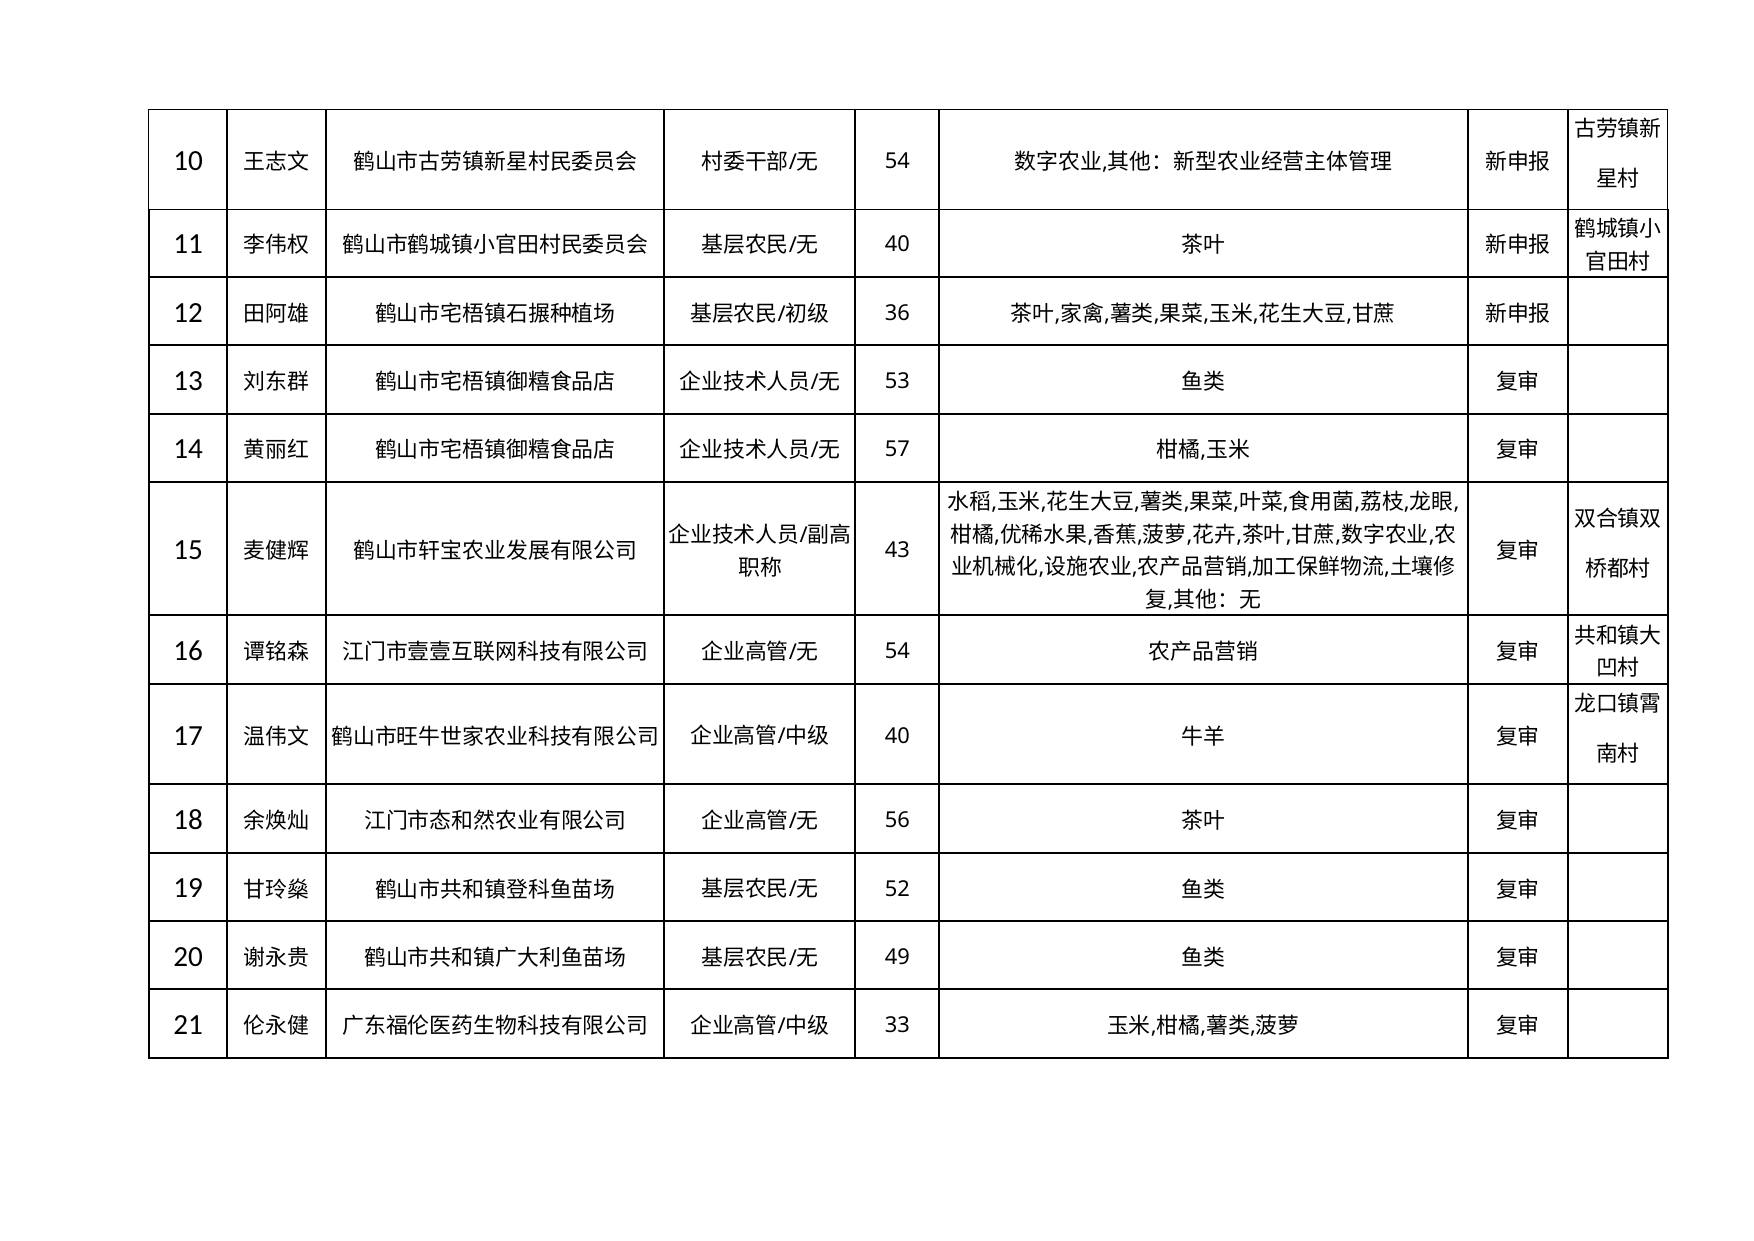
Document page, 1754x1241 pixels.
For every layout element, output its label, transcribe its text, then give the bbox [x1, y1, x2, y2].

table_cell 基层农民/初级 [665, 278, 854, 344]
table_cell 江门市态和然农业有限公司 [327, 785, 663, 852]
table_cell 54 [856, 110, 938, 208]
table_cell [1569, 922, 1667, 988]
table_cell 企业技术人员/副高职称 [665, 483, 854, 614]
table_cell 李伟权 [228, 210, 325, 276]
table_cell 牛羊 [940, 685, 1467, 783]
table_cell 鹤山市共和镇登科鱼苗场 [327, 854, 663, 920]
table_cell 余焕灿 [228, 785, 325, 852]
table_cell 茶叶,家禽,薯类,果菜,玉米,花生大豆,甘蔗 [940, 278, 1467, 344]
table_cell 鱼类 [940, 346, 1467, 412]
table_cell 鹤山市宅梧镇御糦食品店 [327, 346, 663, 412]
table_cell 茶叶 [940, 785, 1467, 852]
table_cell 伦永健 [228, 990, 325, 1057]
table_cell 龙口镇霄南村 [1569, 685, 1667, 783]
table_cell 基层农民/无 [665, 210, 854, 276]
table_cell 农产品营销 [940, 616, 1467, 682]
table_cell 鹤山市宅梧镇御糦食品店 [327, 415, 663, 481]
table_cell 新申报 [1469, 278, 1567, 344]
table_cell 16 [150, 616, 226, 682]
table_cell 企业高管/无 [665, 616, 854, 682]
table_cell 复审 [1469, 483, 1567, 614]
table_cell [1569, 278, 1667, 344]
table_cell 新申报 [1469, 110, 1567, 208]
table_cell [1569, 785, 1667, 852]
table_cell 复审 [1469, 685, 1567, 783]
table_cell 水稻,玉米,花生大豆,薯类,果菜,叶菜,食用菌,荔枝,龙眼,柑橘,优稀水果,香蕉,菠萝,花卉,茶叶,甘蔗,数字农业,农业机械化,设施农业,农产品营销,加工保鲜物流,土壤修复,其他：无 [940, 483, 1467, 614]
table_cell 谢永贵 [228, 922, 325, 988]
table_cell 18 [150, 785, 226, 852]
table_cell [1569, 854, 1667, 920]
table_cell 54 [856, 616, 938, 682]
table_cell 57 [856, 415, 938, 481]
table_cell 复审 [1469, 990, 1567, 1057]
table_cell 鹤山市共和镇广大利鱼苗场 [327, 922, 663, 988]
table_cell 甘玲燊 [228, 854, 325, 920]
table_cell 江门市壹壹互联网科技有限公司 [327, 616, 663, 682]
table_cell 新申报 [1469, 210, 1567, 276]
table_cell 广东福伦医药生物科技有限公司 [327, 990, 663, 1057]
table_cell 21 [150, 990, 226, 1057]
table_cell 鱼类 [940, 922, 1467, 988]
table_cell 复审 [1469, 346, 1567, 412]
table_cell 企业高管/无 [665, 785, 854, 852]
table_cell 56 [856, 785, 938, 852]
table_cell 数字农业,其他：新型农业经营主体管理 [940, 110, 1467, 208]
table_cell 鹤山市鹤城镇小官田村民委员会 [327, 210, 663, 276]
table_cell 基层农民/无 [665, 854, 854, 920]
table_cell 温伟文 [228, 685, 325, 783]
table_cell 鹤山市古劳镇新星村民委员会 [327, 110, 663, 208]
table_cell 复审 [1469, 785, 1567, 852]
table_cell 鱼类 [940, 854, 1467, 920]
table_cell 12 [150, 278, 226, 344]
table_cell 企业高管/中级 [665, 990, 854, 1057]
table_cell 15 [150, 483, 226, 614]
table_cell 刘东群 [228, 346, 325, 412]
table_cell 茶叶 [940, 210, 1467, 276]
table_cell 36 [856, 278, 938, 344]
table_cell 古劳镇新星村 [1569, 110, 1667, 208]
table_cell 共和镇大凹村 [1569, 616, 1667, 682]
table_cell 复审 [1469, 854, 1567, 920]
table_cell 40 [856, 685, 938, 783]
table_cell 企业高管/中级 [665, 685, 854, 783]
table_cell 鹤城镇小官田村 [1569, 210, 1667, 276]
table_cell 40 [856, 210, 938, 276]
table_cell 52 [856, 854, 938, 920]
table_cell 麦健辉 [228, 483, 325, 614]
table_cell 王志文 [228, 110, 325, 208]
table_cell 19 [150, 854, 226, 920]
table_cell 鹤山市轩宝农业发展有限公司 [327, 483, 663, 614]
table_cell 基层农民/无 [665, 922, 854, 988]
table_cell [1569, 346, 1667, 412]
table_cell 企业技术人员/无 [665, 346, 854, 412]
table_cell 鹤山市宅梧镇石搌种植场 [327, 278, 663, 344]
table_cell 53 [856, 346, 938, 412]
table_cell 14 [150, 415, 226, 481]
table_cell 10 [149, 110, 226, 208]
table_cell 13 [150, 346, 226, 412]
table_cell 玉米,柑橘,薯类,菠萝 [940, 990, 1467, 1057]
table_cell 49 [856, 922, 938, 988]
table_cell 黄丽红 [228, 415, 325, 481]
table_cell 企业技术人员/无 [665, 415, 854, 481]
table_cell 20 [150, 922, 226, 988]
table_cell 33 [856, 990, 938, 1057]
table_cell 复审 [1469, 415, 1567, 481]
table_cell 43 [856, 483, 938, 614]
table_cell 17 [150, 685, 226, 783]
table_cell 复审 [1469, 616, 1567, 682]
table_cell 柑橘,玉米 [940, 415, 1467, 481]
table_cell 村委干部/无 [665, 110, 854, 208]
table_cell [1569, 990, 1667, 1057]
table_cell 双合镇双桥都村 [1569, 483, 1667, 614]
table_cell [1569, 415, 1667, 481]
table_cell 谭铭森 [228, 616, 325, 682]
table_cell 田阿雄 [228, 278, 325, 344]
table_cell 11 [150, 210, 226, 276]
table_cell 复审 [1469, 922, 1567, 988]
table_cell 鹤山市旺牛世家农业科技有限公司 [327, 685, 663, 783]
